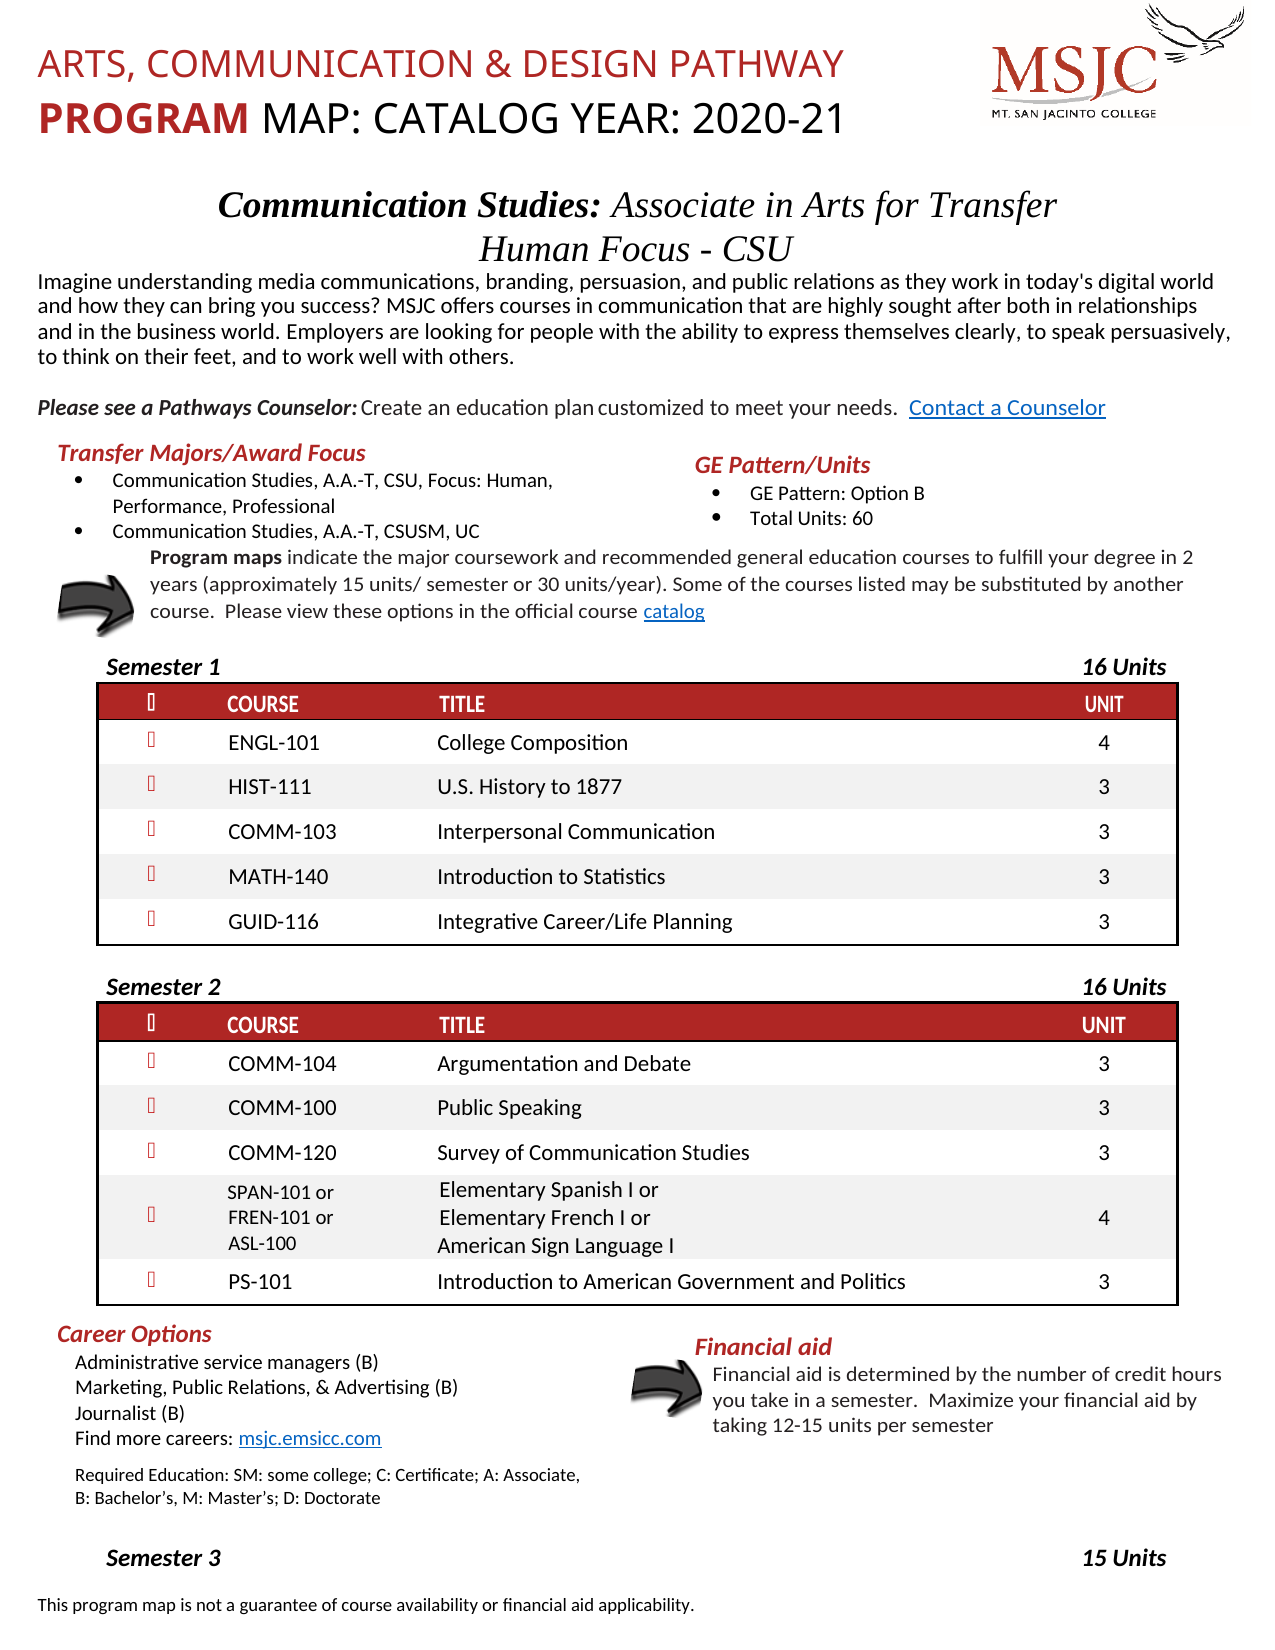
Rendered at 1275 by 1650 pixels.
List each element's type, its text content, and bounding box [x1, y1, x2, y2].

text Communication Studies: Associate in Arts for Transfer [37, 183, 1237, 226]
text Program maps indicate the major coursework and recommended general education courses to fulfill your degree in 2 years (approximately 15 units/ semester or 30 units/year). Some of the courses listed may be substituted by another course. Please view these options in the official course catalog [150, 544, 1237, 624]
table_cell 4 [1040, 1175, 1176, 1259]
list Communication Studies, A.A.-T, CSUSM, UC [75, 518, 600, 544]
table_cell U.S. History to 1877 [428, 764, 1040, 809]
table_cell [99, 1259, 216, 1304]
table_cell Elementary Spanish I or Elementary French I or American Sign Language I [428, 1175, 1040, 1259]
table_cell Integrative Career/Life Planning [428, 899, 1040, 944]
table_cell 3 [1040, 1085, 1176, 1130]
list Communication Studies, A.A.-T, CSU, Focus: Human, Performance, Professional [75, 468, 600, 518]
table_cell MATH-140 [216, 854, 428, 899]
list GE Pattern: Option B [712, 480, 1237, 506]
table_cell Survey of Communication Studies [428, 1130, 1040, 1175]
table_cell [99, 1130, 216, 1175]
table_cell 3 [1040, 1259, 1176, 1304]
table_cell SPAN-101 or FREN-101 or ASL-100 [216, 1175, 428, 1259]
table_cell Argumentation and Debate [428, 1042, 1040, 1085]
text Journalist (B) [75, 1400, 600, 1425]
table_cell College Composition [428, 720, 1040, 764]
table_cell HIST-111 [216, 764, 428, 809]
table_header TITLE [428, 1004, 1040, 1040]
table_cell 3 [1040, 764, 1176, 809]
table_cell [99, 854, 216, 899]
table_cell 3 [1040, 1042, 1176, 1085]
text Administrative service managers (B) [75, 1349, 600, 1374]
table_cell 3 [1040, 809, 1176, 854]
table_cell GUID-116 [216, 899, 428, 944]
subtitle Financial aid [694, 1331, 1237, 1362]
table_cell [99, 764, 216, 809]
subtitle Transfer Majors/Award Focus [57, 437, 600, 468]
table_header COURSE [216, 1004, 428, 1040]
table_header COURSE [216, 684, 428, 719]
table_header [99, 684, 216, 719]
text Find more careers: msjc.emsicc.com [75, 1425, 600, 1451]
text Human Focus - CSU [37, 226, 1237, 269]
text Semester 1 16 Units [37, 651, 1237, 682]
table_cell Interpersonal Communication [428, 809, 1040, 854]
text Semester 2 16 Units [37, 971, 1237, 1001]
table_cell COMM-100 [216, 1085, 428, 1130]
table_cell 3 [1040, 899, 1176, 944]
table_cell PS-101 [216, 1259, 428, 1304]
table_cell [99, 1085, 216, 1130]
table_cell COMM-120 [216, 1130, 428, 1175]
text Financial aid is determined by the number of credit hours you take in a semester. Maximize your financial aid by taking 12-15 units per semester [712, 1362, 1237, 1438]
picture [55, 568, 139, 642]
table_cell ENGL-101 [216, 720, 428, 764]
table_cell Introduction to Statistics [428, 854, 1040, 899]
table_cell [99, 809, 216, 854]
picture [628, 1353, 707, 1422]
table_cell COMM-103 [216, 809, 428, 854]
table_cell 3 [1040, 1130, 1176, 1175]
table_cell [99, 1175, 216, 1259]
table_cell Introduction to American Government and Politics [428, 1259, 1040, 1304]
picture [979, 0, 1252, 126]
table_cell [99, 1042, 216, 1085]
table_header TITLE [428, 684, 1040, 719]
table_cell 3 [1040, 854, 1176, 899]
table_header UNIT [1040, 684, 1176, 719]
table_header [99, 1004, 216, 1040]
table_cell [99, 720, 216, 764]
table_cell COMM-104 [216, 1042, 428, 1085]
list Total Units: 60 [712, 506, 1237, 531]
subtitle GE Pattern/Units [694, 449, 1237, 480]
text Required Education: SM: some college; C: Certificate; A: Associate, B: Bachelor’s, M: Master’s; D: Doctorate [75, 1463, 600, 1509]
subtitle Career Options [57, 1319, 600, 1349]
table_cell Public Speaking [428, 1085, 1040, 1130]
table_cell [99, 899, 216, 944]
text Imagine understanding media communications, branding, persuasion, and public relations as they work in today's digital world and how they can bring you success? MSJC offers courses in communication that are highly sought after both in relationships and in the business world. Employers are looking for people with the ability to express themselves clearly, to speak persuasively, to think on their feet, and to work well with others. [37, 269, 1237, 370]
text Marketing, Public Relations, & Advertising (B) [75, 1374, 600, 1400]
table_header UNIT [1040, 1004, 1176, 1040]
text Semester 3 15 Units [37, 1542, 1237, 1573]
text Please see a Pathways Counselor: Create an education plan customized to meet your needs. Contact a Counselor [37, 395, 1237, 420]
table_cell 4 [1040, 720, 1176, 764]
